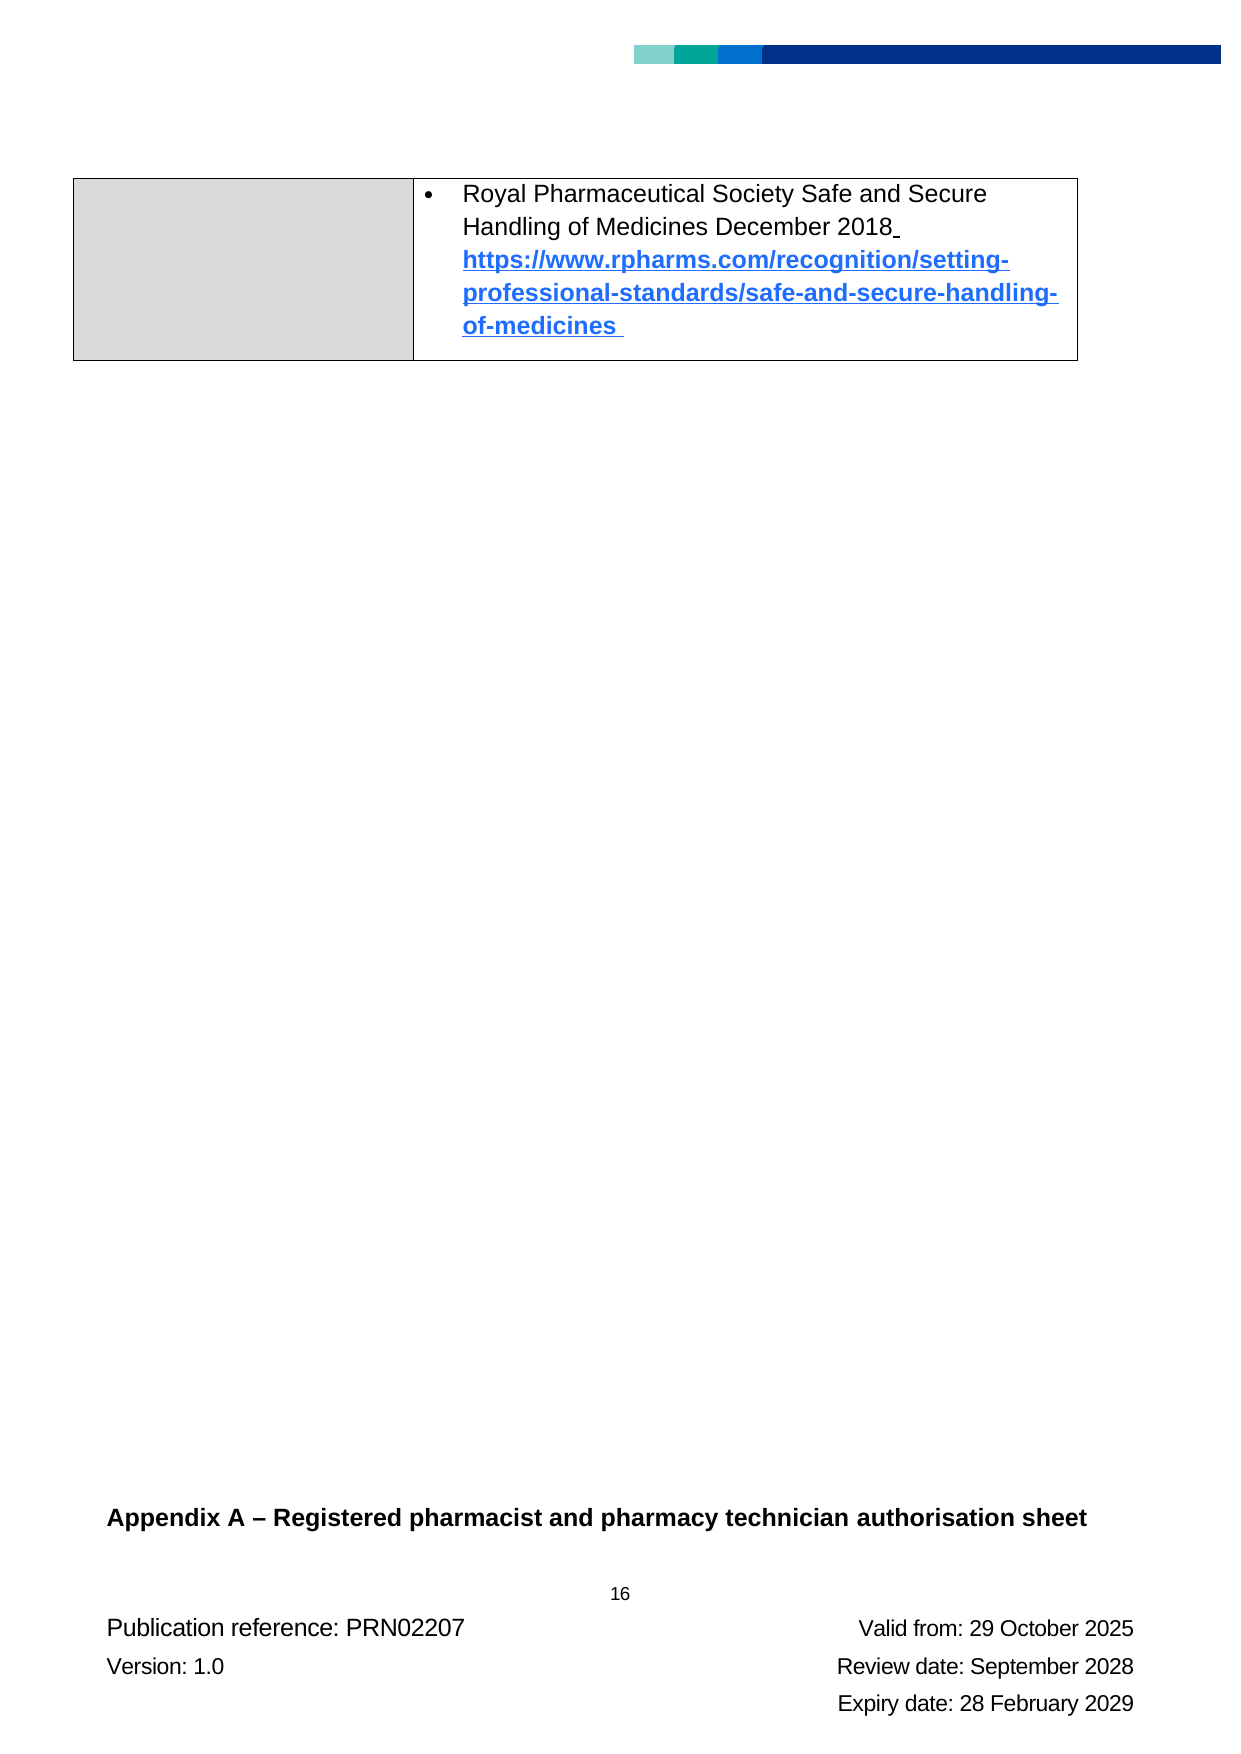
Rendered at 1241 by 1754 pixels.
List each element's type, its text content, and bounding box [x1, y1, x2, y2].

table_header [74, 179, 413, 360]
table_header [414, 179, 1077, 360]
text Appendix A – Registered pharmacist and pharmacy technician authorisation sheet [106, 1495, 1134, 1532]
